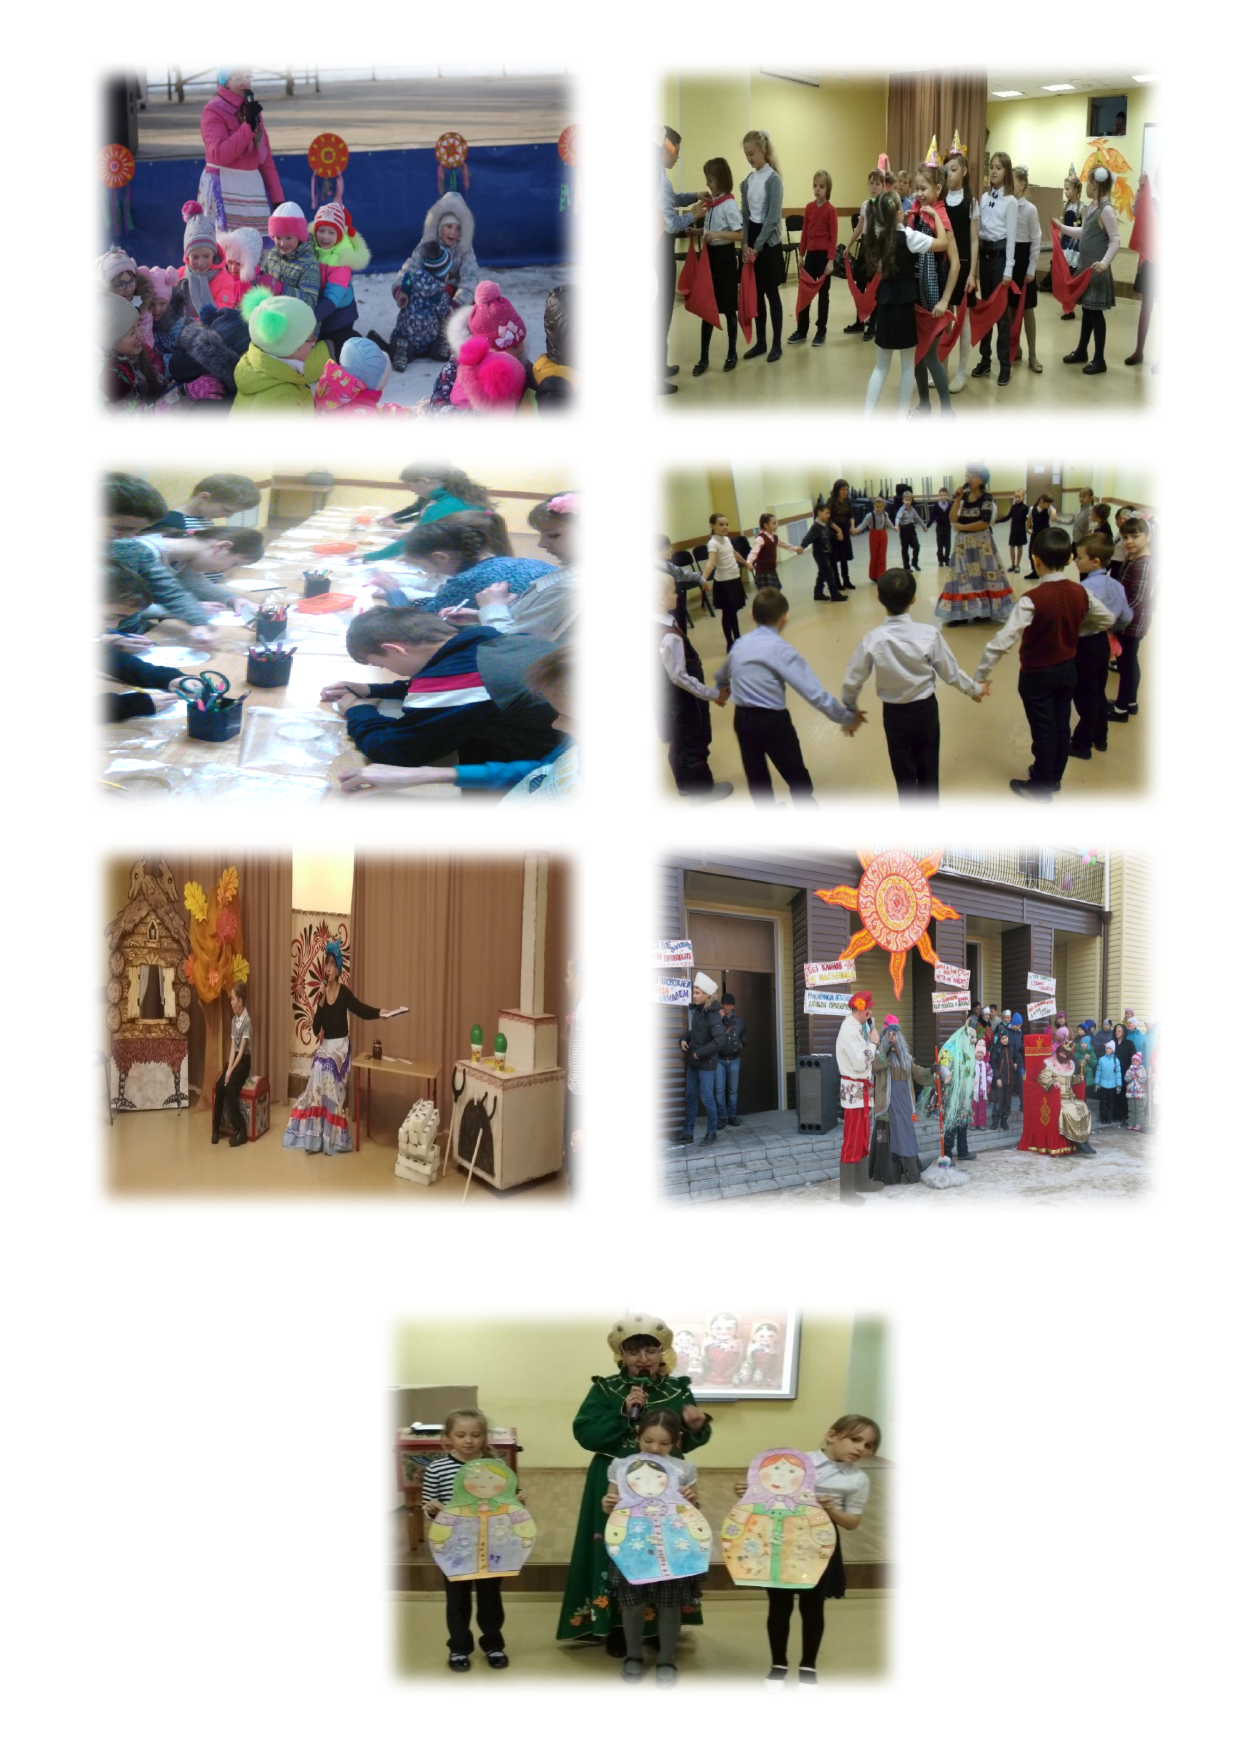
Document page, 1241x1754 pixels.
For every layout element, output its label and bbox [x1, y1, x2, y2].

picture [407, 1332, 876, 1668]
picture [676, 88, 1136, 398]
picture [117, 482, 559, 783]
picture [118, 89, 558, 398]
picture [677, 483, 1136, 785]
picture [676, 869, 1136, 1188]
picture [118, 869, 559, 1187]
